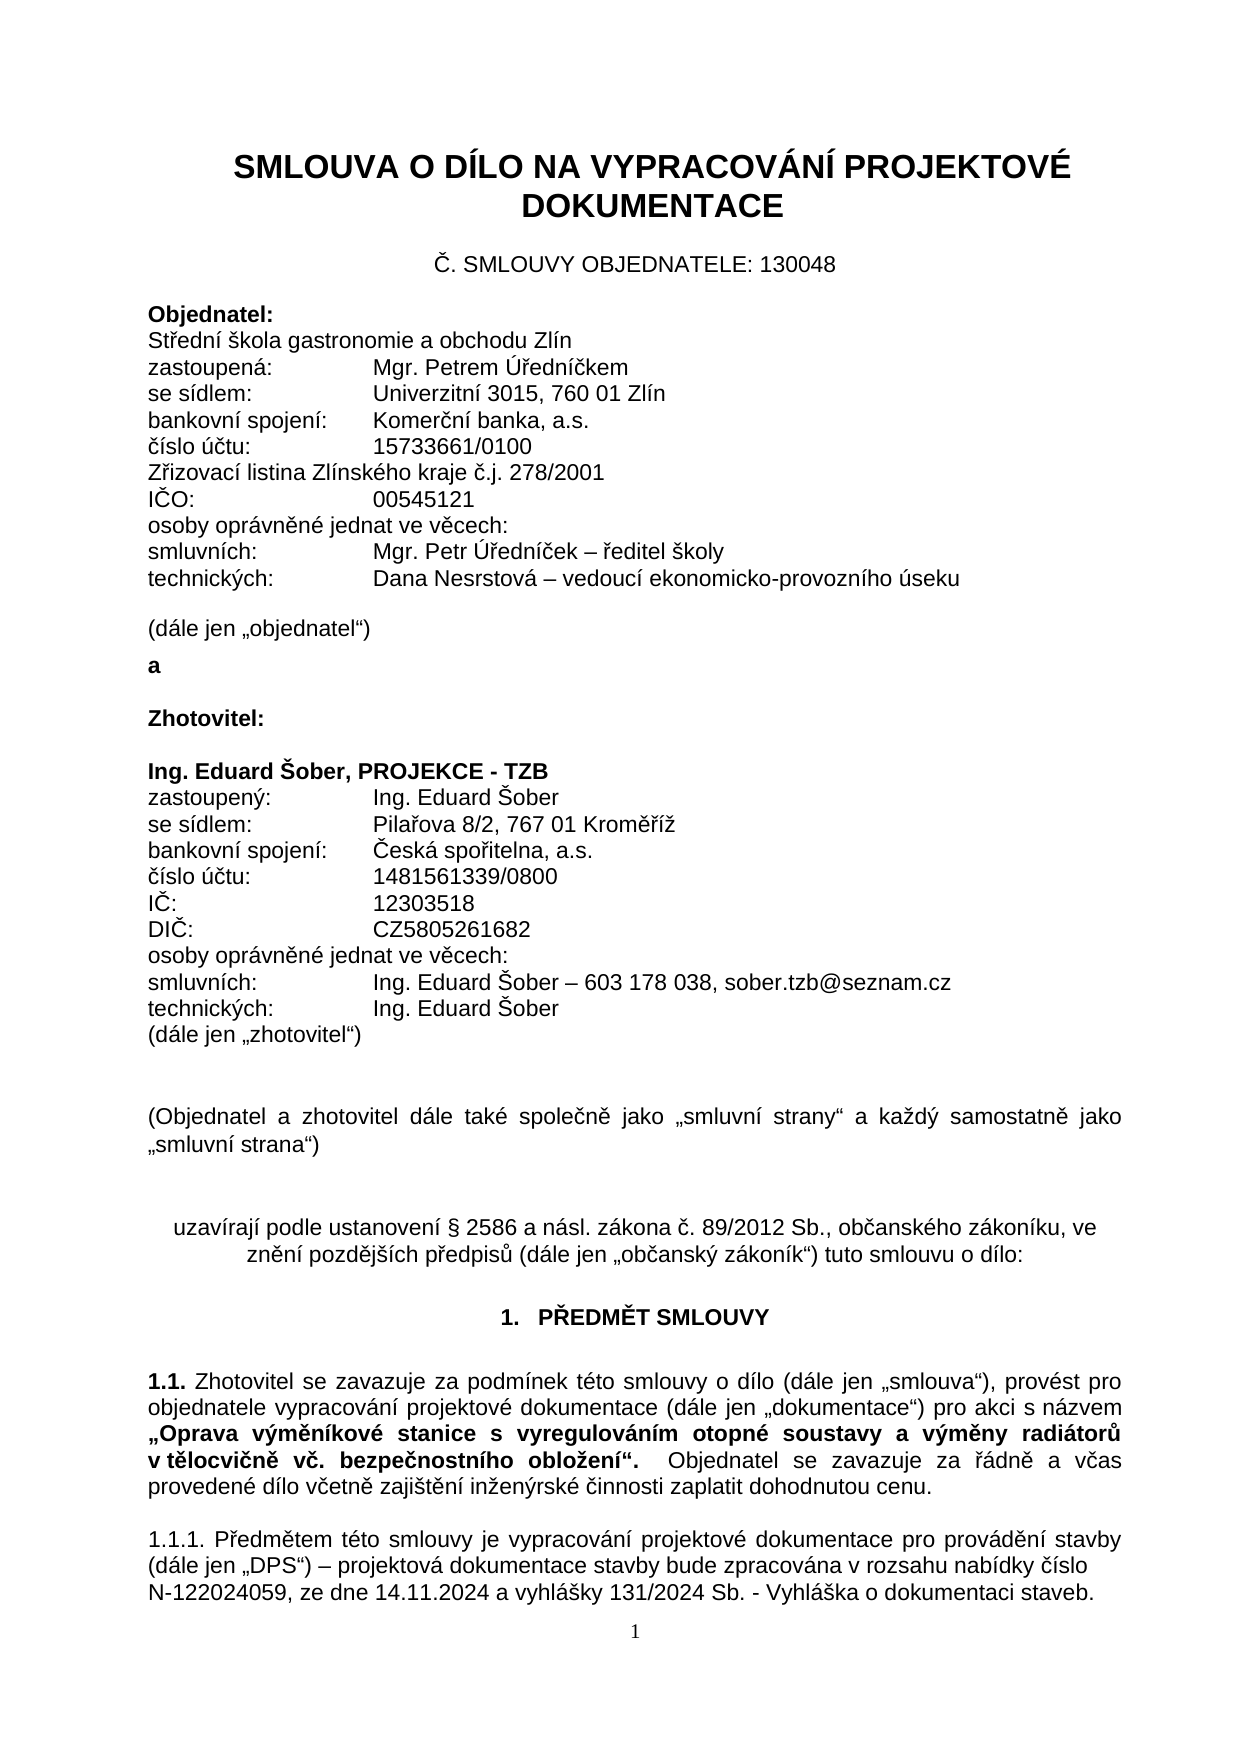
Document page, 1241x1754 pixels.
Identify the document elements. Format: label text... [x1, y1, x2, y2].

text bankovní spojení: Komerční banka, a.s. [148, 407, 1122, 433]
text technických: Dana Nesrstová – vedoucí ekonomicko-provozního úseku [148, 565, 1122, 591]
text 1.1.1. Předmětem této smlouvy je vypracování projektové dokumentace pro provádění stavby (dále jen „DPS“) – projektová dokumentace stavby bude zpracována v rozsahu nabídky číslo [148, 1526, 1122, 1578]
text (dále jen „objednatel“) [148, 615, 1122, 641]
text Č. SMLOUVY OBJEDNATELE: 130048 [148, 251, 1122, 277]
text uzavírají podle ustanovení § 2586 a násl. zákona č. 89/2012 Sb., občanského zákoníku, ve znění pozdějších předpisů (dále jen „občanský zákoník“) tuto smlouvu o dílo: [148, 1213, 1122, 1267]
text Střední škola gastronomie a obchodu Zlín [148, 327, 1122, 354]
text smluvních: Ing. Eduard Šober – 603 178 038, sober.tzb@seznam.cz [148, 969, 1122, 995]
text 1.1. Zhotovitel se zavazuje za podmínek této smlouvy o dílo (dále jen „smlouva“), provést pro objednatele vypracování projektové dokumentace (dále jen „dokumentace“) pro akci s názvem „Oprava výměníkové stanice s vyregulováním otopné soustavy a výměny radiátorů v tělocvičně vč. bezpečnostního obložení“. Objednatel se zavazuje za řádně a včas provedené dílo včetně zajištění inženýrské činnosti zaplatit dohodnutou cenu. [148, 1368, 1122, 1499]
text číslo účtu: 1481561339/0800 [148, 863, 1122, 890]
text osoby oprávněné jednat ve věcech: [148, 942, 1122, 969]
text zastoupená: Mgr. Petrem Úředníčkem [148, 354, 1122, 380]
list Předmět smlouvy [148, 1293, 1122, 1330]
text N-122024059, ze dne 14.11.2024 a vyhlášky 131/2024 Sb. - Vyhláška o dokumentaci staveb. [148, 1578, 1122, 1605]
text Ing. Eduard Šober, PROJEKCE - TZB [148, 758, 1122, 784]
text se sídlem: Pilařova 8/2, 767 01 Kroměříž [148, 811, 1122, 837]
text číslo účtu: 15733661/0100 [148, 433, 1122, 459]
text zastoupený: Ing. Eduard Šober [148, 784, 1122, 811]
text Zřizovací listina Zlínského kraje č.j. 278/2001 [148, 459, 1122, 486]
text (Objednatel a zhotovitel dále také společně jako „smluvní strany“ a každý samostatně jako „smluvní strana“) [148, 1103, 1122, 1157]
text (dále jen „zhotovitel“) [148, 1021, 1122, 1048]
text DIČ: CZ5805261682 [148, 916, 1122, 942]
text IČO: 00545121 [148, 486, 1122, 512]
text SMLOUVA O DÍLO NA VYPRACOVÁNÍ PROJEKTOVÉ DOKUMENTACE [148, 148, 1158, 224]
text se sídlem: Univerzitní 3015, 760 01 Zlín [148, 380, 1122, 407]
text technických: Ing. Eduard Šober [148, 995, 1122, 1021]
text IČ: 12303518 [148, 890, 1122, 916]
text smluvních: Mgr. Petr Úředníček – ředitel školy [148, 538, 1122, 565]
text Zhotovitel: [148, 705, 1122, 732]
text Objednatel: [148, 301, 1122, 327]
text a [148, 641, 1122, 679]
text bankovní spojení: Česká spořitelna, a.s. [148, 837, 1122, 863]
text osoby oprávněné jednat ve věcech: [148, 512, 1122, 538]
